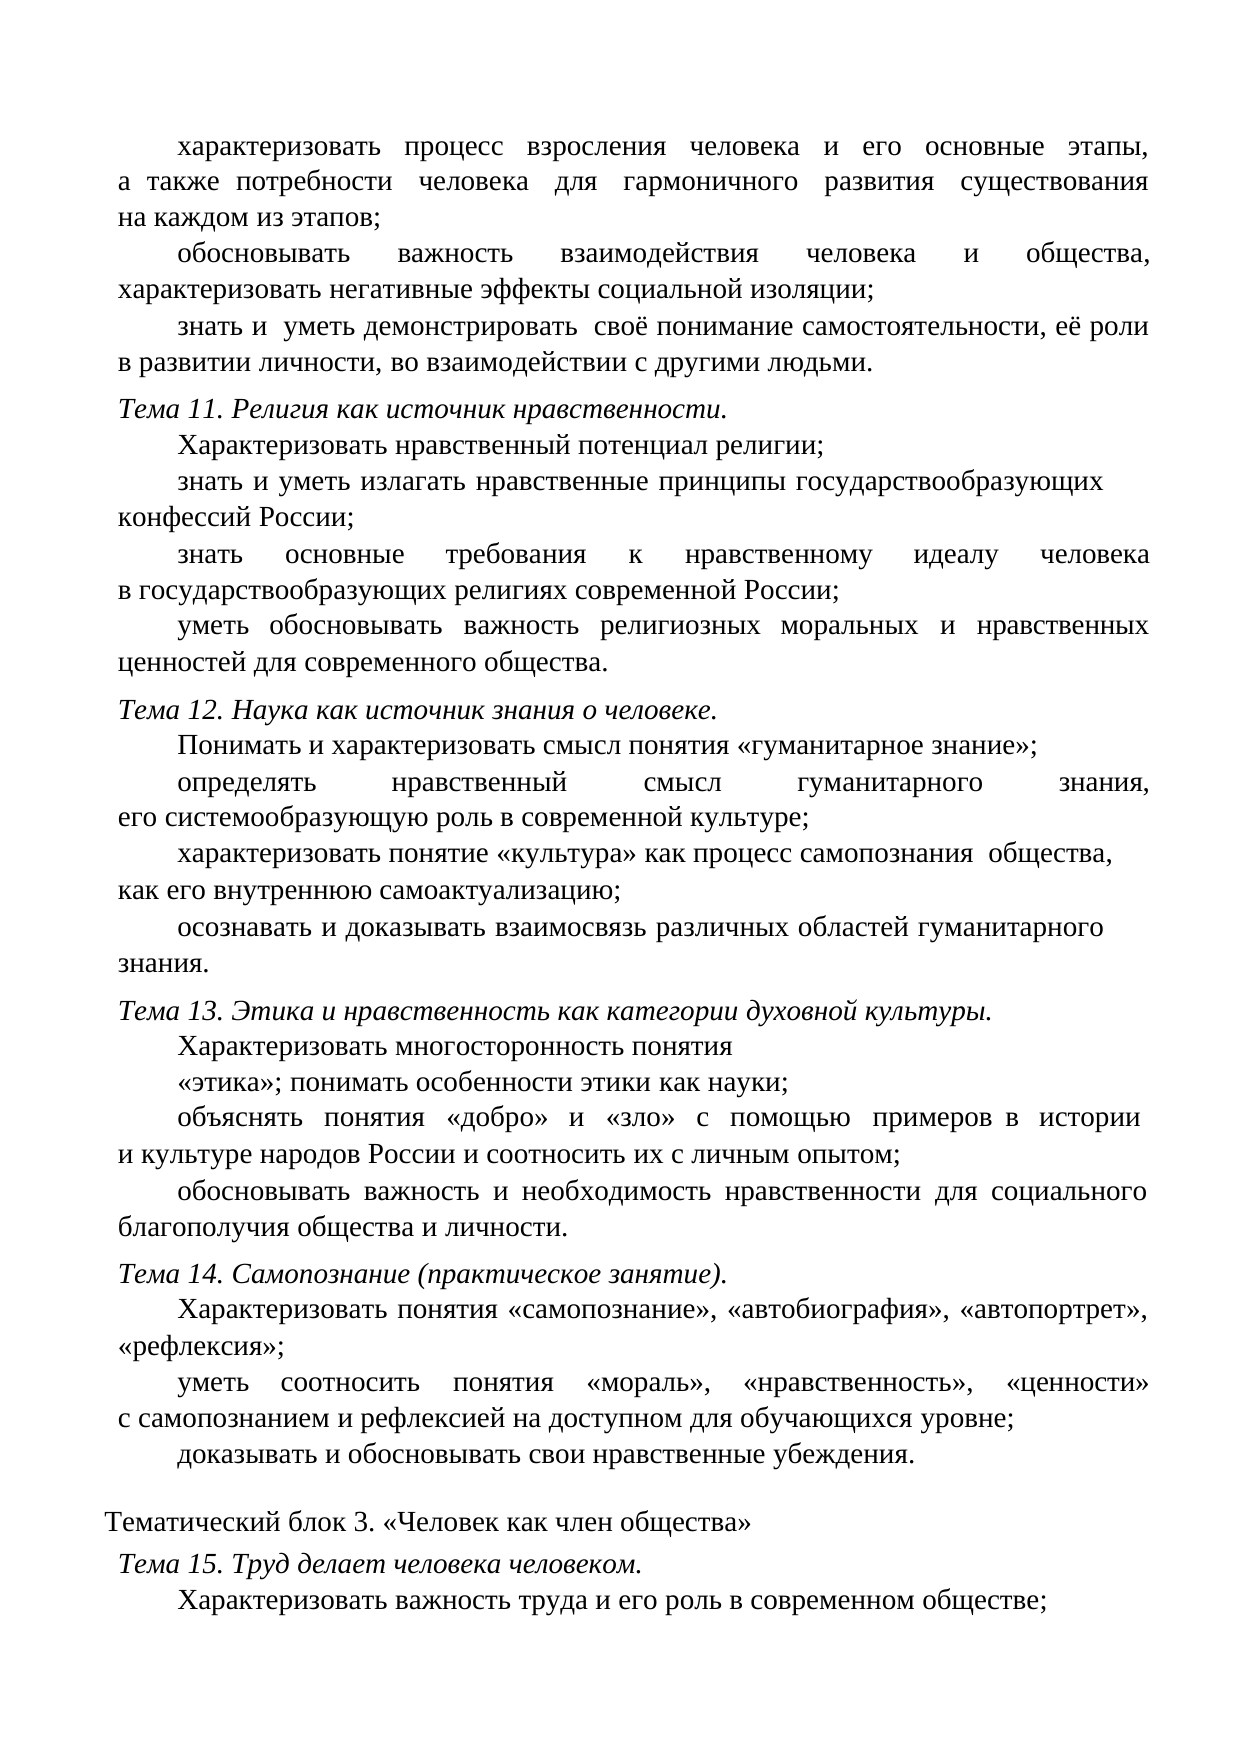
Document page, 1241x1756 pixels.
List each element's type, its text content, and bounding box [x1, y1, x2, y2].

text знать основные требования к нравственному идеалу человека в государствообразующих религиях современной России; [118, 536, 1150, 606]
text знать и уметь излагать нравственные принципы государствообразующих конфессий России; [118, 463, 1163, 533]
text осознавать и доказывать взаимосвязь различных областей гуманитарного знания. [118, 909, 1153, 979]
text Тема 14. Самопознание (практическое занятие). [118, 1256, 1163, 1290]
text Характеризовать нравственный потенциал религии; [177, 427, 1163, 460]
text характеризовать понятие «культура» как процесс самопознания общества, как его внутреннюю самоактуализацию; [118, 836, 1150, 906]
text объяснять понятия «добро» и «зло» с помощью примеров в истории и культуре народов России и соотносить их с личным опытом; [118, 1099, 1149, 1170]
text Тема 15. Труд делает человека человеком. [118, 1546, 1163, 1579]
text обосновывать важность и необходимость нравственности для социального благополучия общества и личности. [118, 1173, 1163, 1242]
text «рефлексия»; [118, 1328, 1163, 1361]
text уметь обосновывать важность религиозных моральных и нравственных ценностей для современного общества. [118, 607, 1150, 678]
text уметь соотносить понятия «мораль», «нравственность», «ценности» с самопознанием и рефлексией на доступном для обучающихся уровне; [118, 1364, 1150, 1433]
text Тема 12. Наука как источник знания о человеке. [118, 692, 1163, 726]
text Понимать и характеризовать смысл понятия «гуманитарное знание»; определять нравственный смысл гуманитарного знания, [177, 727, 1151, 797]
text Характеризовать понятия «самопознание», «автобиография», «автопортрет», [177, 1292, 1163, 1325]
subtitle Тематический блок 3. «Человек как член общества» [104, 1504, 1163, 1537]
text характеризовать процесс взросления человека и его основные этапы, а также потребности человека для гармоничного развития существования на каждом из этапов; [118, 128, 1151, 232]
text обосновывать важность взаимодействия человека и общества, характеризовать негативные эффекты социальной изоляции; [118, 235, 1151, 305]
text доказывать и обосновывать свои нравственные убеждения. [177, 1436, 1163, 1469]
text его системообразующую роль в современной культуре; [118, 801, 1163, 833]
text Характеризовать многосторонность понятия «этика»; понимать особенности этики как науки; [177, 1028, 844, 1097]
text Тема 13. Этика и нравственность как категории духовной культуры. [118, 993, 1163, 1026]
text Тема 11. Религия как источник нравственности. [118, 391, 1163, 425]
text Характеризовать важность труда и его роль в современном обществе; [177, 1582, 1163, 1615]
text знать и уметь демонстрировать своё понимание самостоятельности, её роли в развитии личности, во взаимодействии с другими людьми. [118, 308, 1149, 377]
